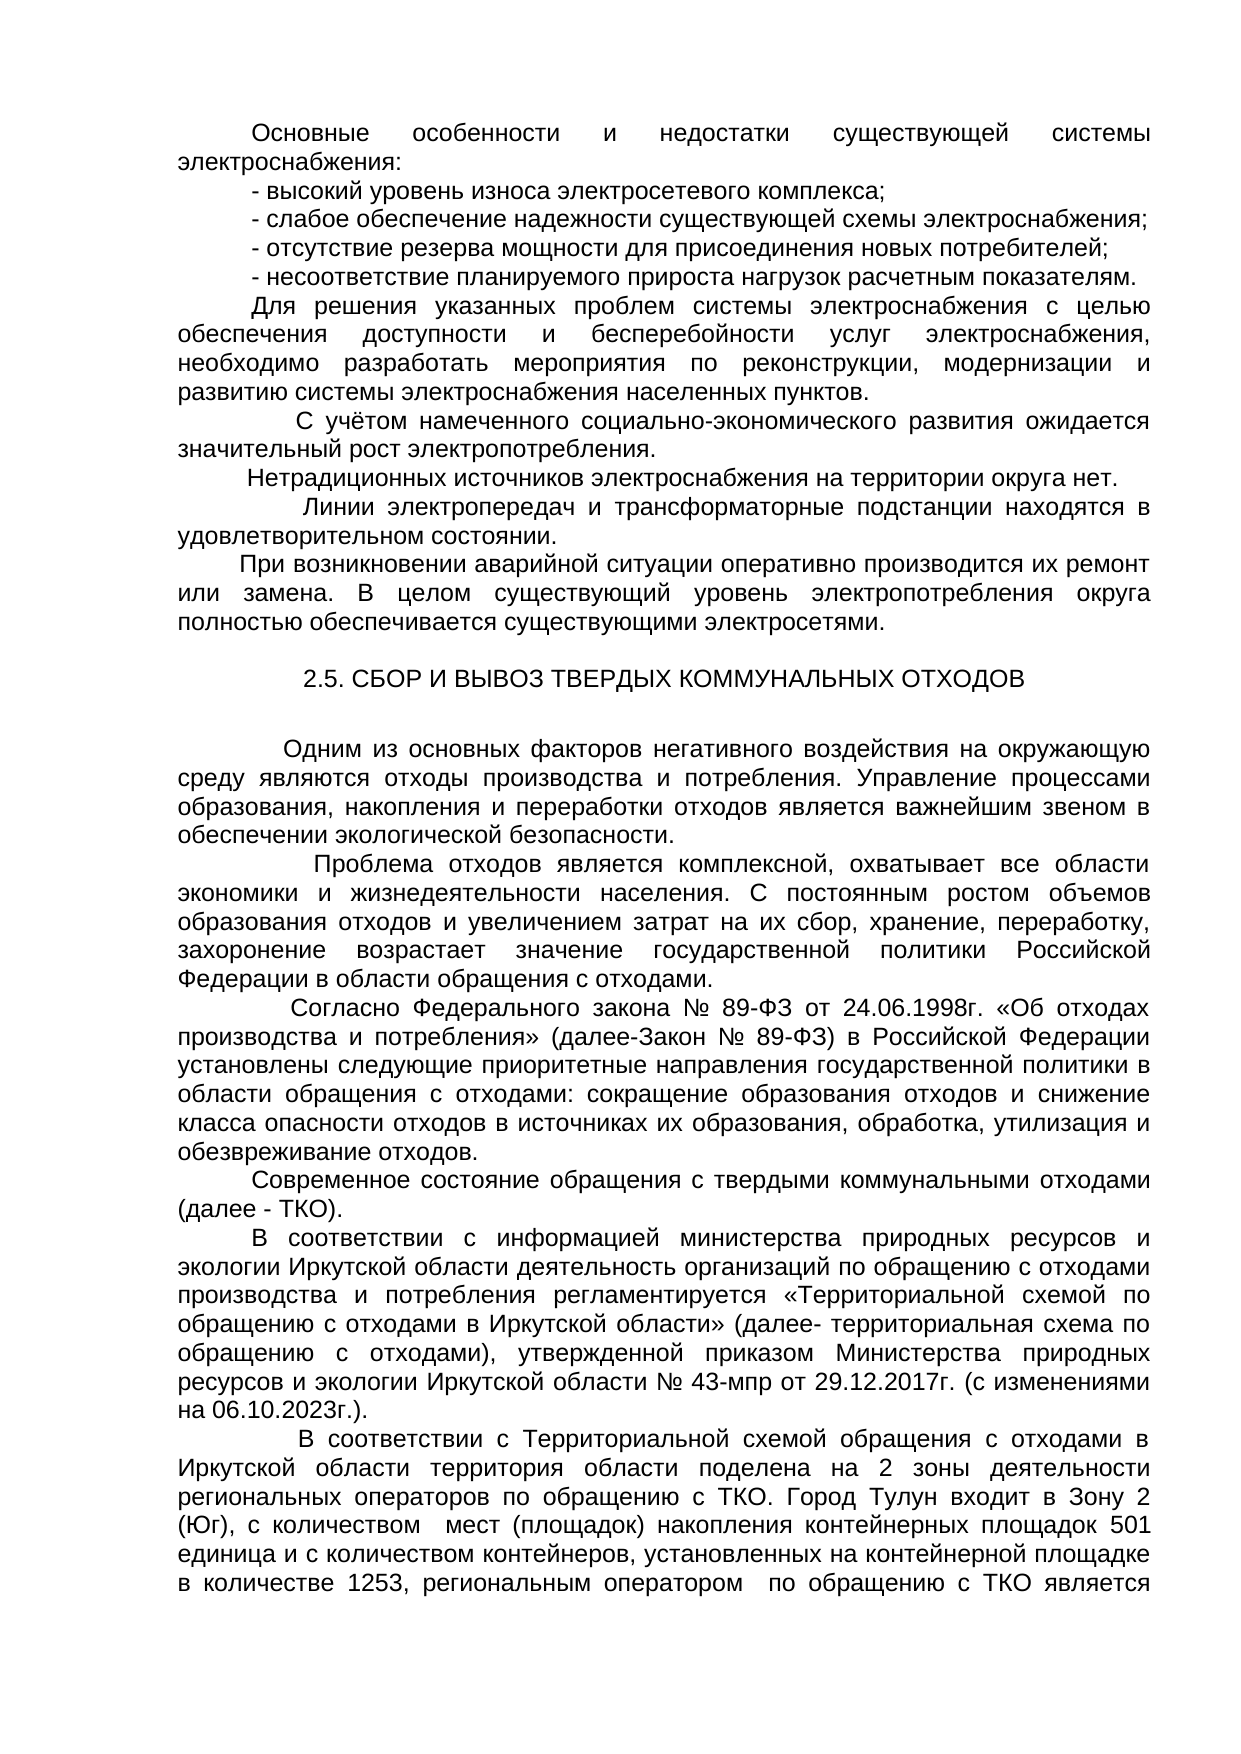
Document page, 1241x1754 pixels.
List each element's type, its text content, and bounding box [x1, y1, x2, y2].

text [177, 1424, 1152, 1597]
text Современное состояние обращения с твердыми коммунальными отходами (далее - ТКО). [177, 1165, 1152, 1223]
text Линии электропередач и трансформаторные подстанции находятся в удовлетворительном состоянии. [177, 492, 1152, 549]
text Проблема отходов является комплексной, охватывает все области экономики и жизнедеятельности населения. С постоянным ростом объемов образования отходов и увеличением затрат на их сбор, хранение, переработку, захоронение возрастает значение государственной политики Российской Федерации в области обращения с отходами. [177, 849, 1152, 993]
text Для решения указанных проблем системы электроснабжения с целью обеспечения доступности и бесперебойности услуг электроснабжения, необходимо разработать мероприятия по реконструкции, модернизации и развитию системы электроснабжения населенных пунктов. [177, 291, 1152, 406]
text - слабое обеспечение надежности существующей схемы электроснабжения; [177, 204, 1152, 233]
text Одним из основных факторов негативного воздействия на окружающую среду являются отходы производства и потребления. Управление процессами образования, накопления и переработки отходов является важнейшим звеном в обеспечении экологической безопасности. [177, 734, 1152, 849]
text Нетрадиционных источников электроснабжения на территории округа нет. [177, 463, 1152, 492]
text - высокий уровень износа электросетевого комплекса; [177, 176, 1152, 204]
subtitle 2.5. СБОР И ВЫВОЗ ТВЕРДЫХ КОММУНАЛЬНЫХ ОТХОДОВ [251, 664, 1077, 693]
text - отсутствие резерва мощности для присоединения новых потребителей; [177, 233, 1152, 262]
text При возникновении аварийной ситуации оперативно производится их ремонт или замена. В целом существующий уровень электропотребления округа полностью обеспечивается существующими электросетями. [177, 549, 1152, 636]
text В соответствии с информацией министерства природных ресурсов и экологии Иркутской области деятельность организаций по обращению с отходами производства и потребления регламентируется «Территориальной схемой по обращению с отходами в Иркутской области» (далее- территориальная схема по обращению с отходами), утвержденной приказом Министерства природных ресурсов и экологии Иркутской области № 43-мпр от 29.12.2017г. (с изменениями на 06.10.2023г.). [177, 1223, 1152, 1424]
text Основные особенности и недостатки существующей системы электроснабжения: [177, 118, 1152, 176]
text Согласно Федерального закона № 89-ФЗ от 24.06.1998г. «Об отходах производства и потребления» (далее-Закон № 89-ФЗ) в Российской Федерации установлены следующие приоритетные направления государственной политики в области обращения с отходами: сокращение образования отходов и снижение класса опасности отходов в источниках их образования, обработка, утилизация и обезвреживание отходов. [177, 993, 1152, 1165]
text С учётом намеченного социально-экономического развития ожидается значительный рост электропотребления. [177, 406, 1152, 463]
text - несоответствие планируемого прироста нагрузок расчетным показателям. [177, 262, 1152, 291]
